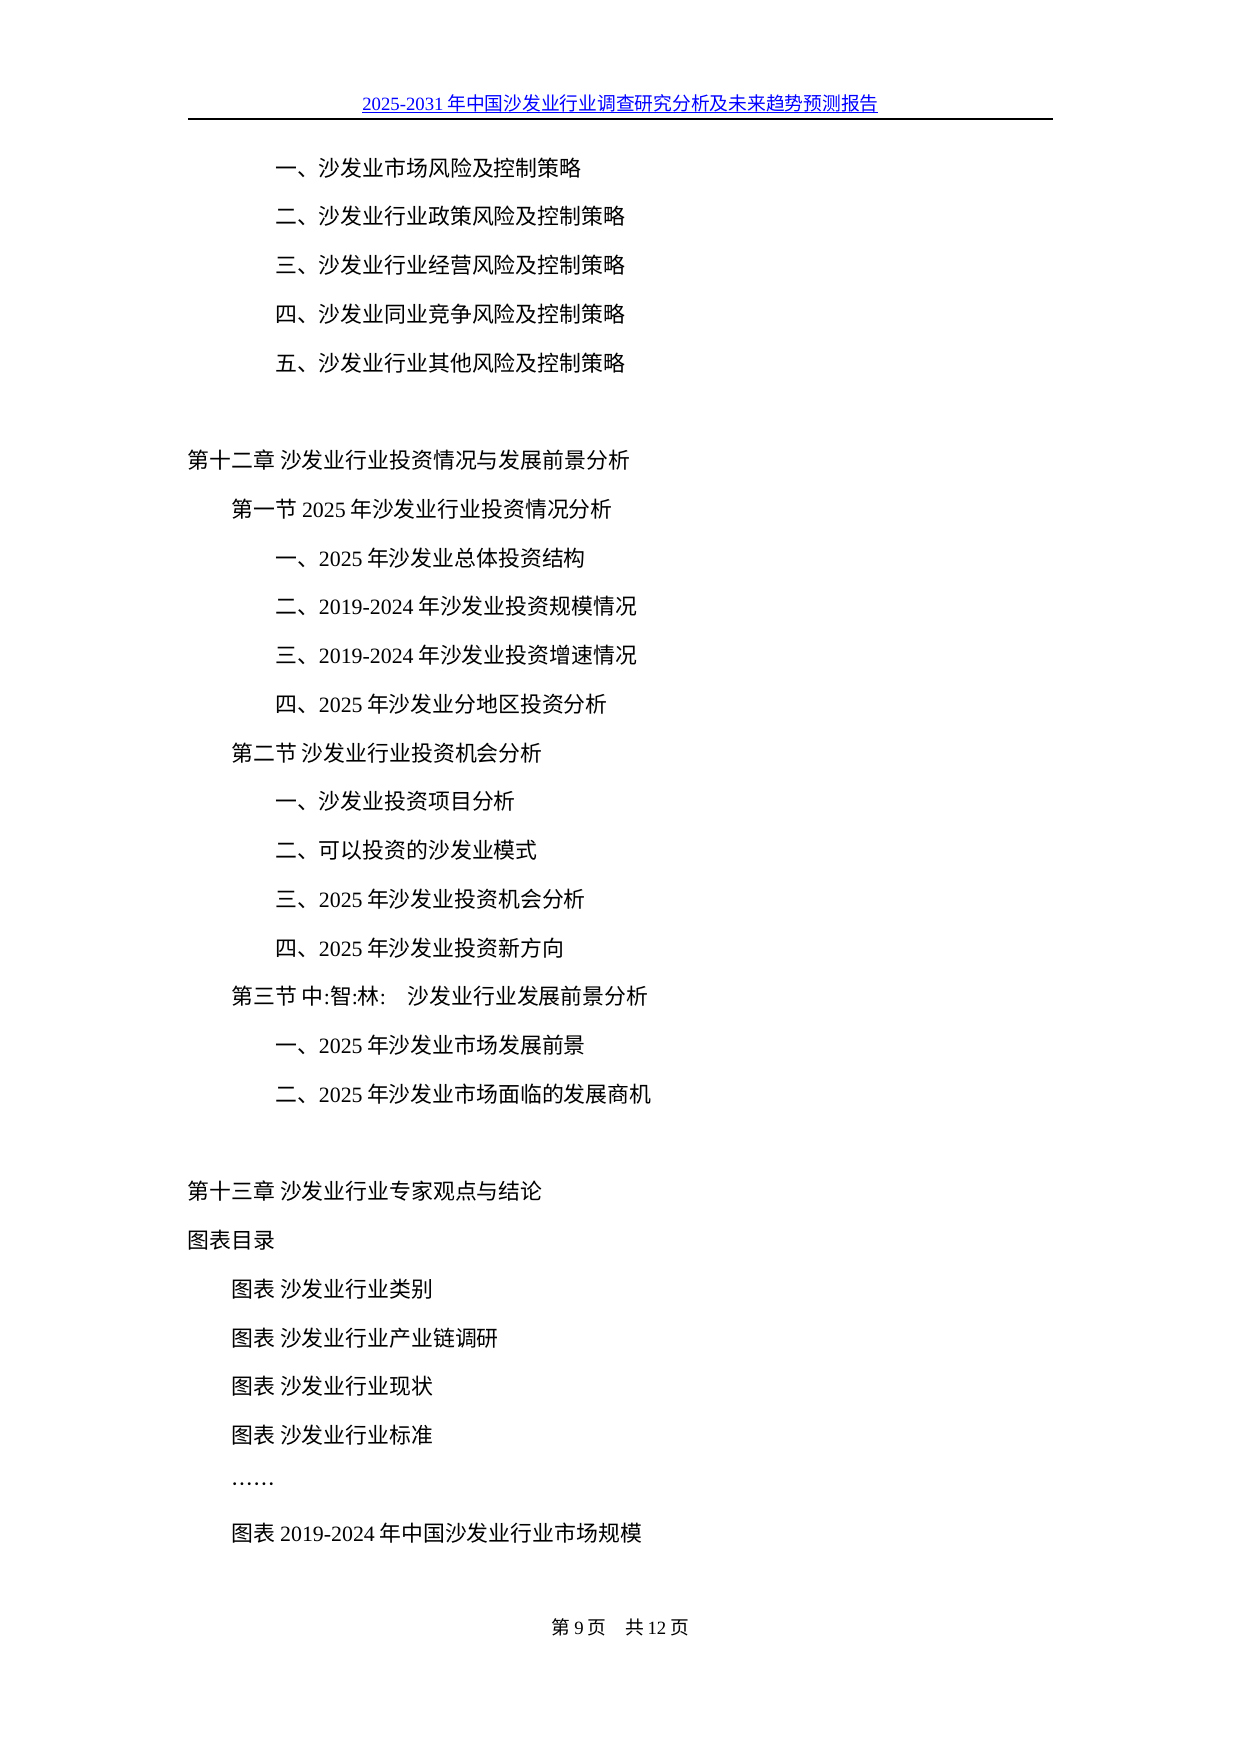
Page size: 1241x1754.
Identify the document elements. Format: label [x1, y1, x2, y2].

text [187, 150, 1053, 1548]
